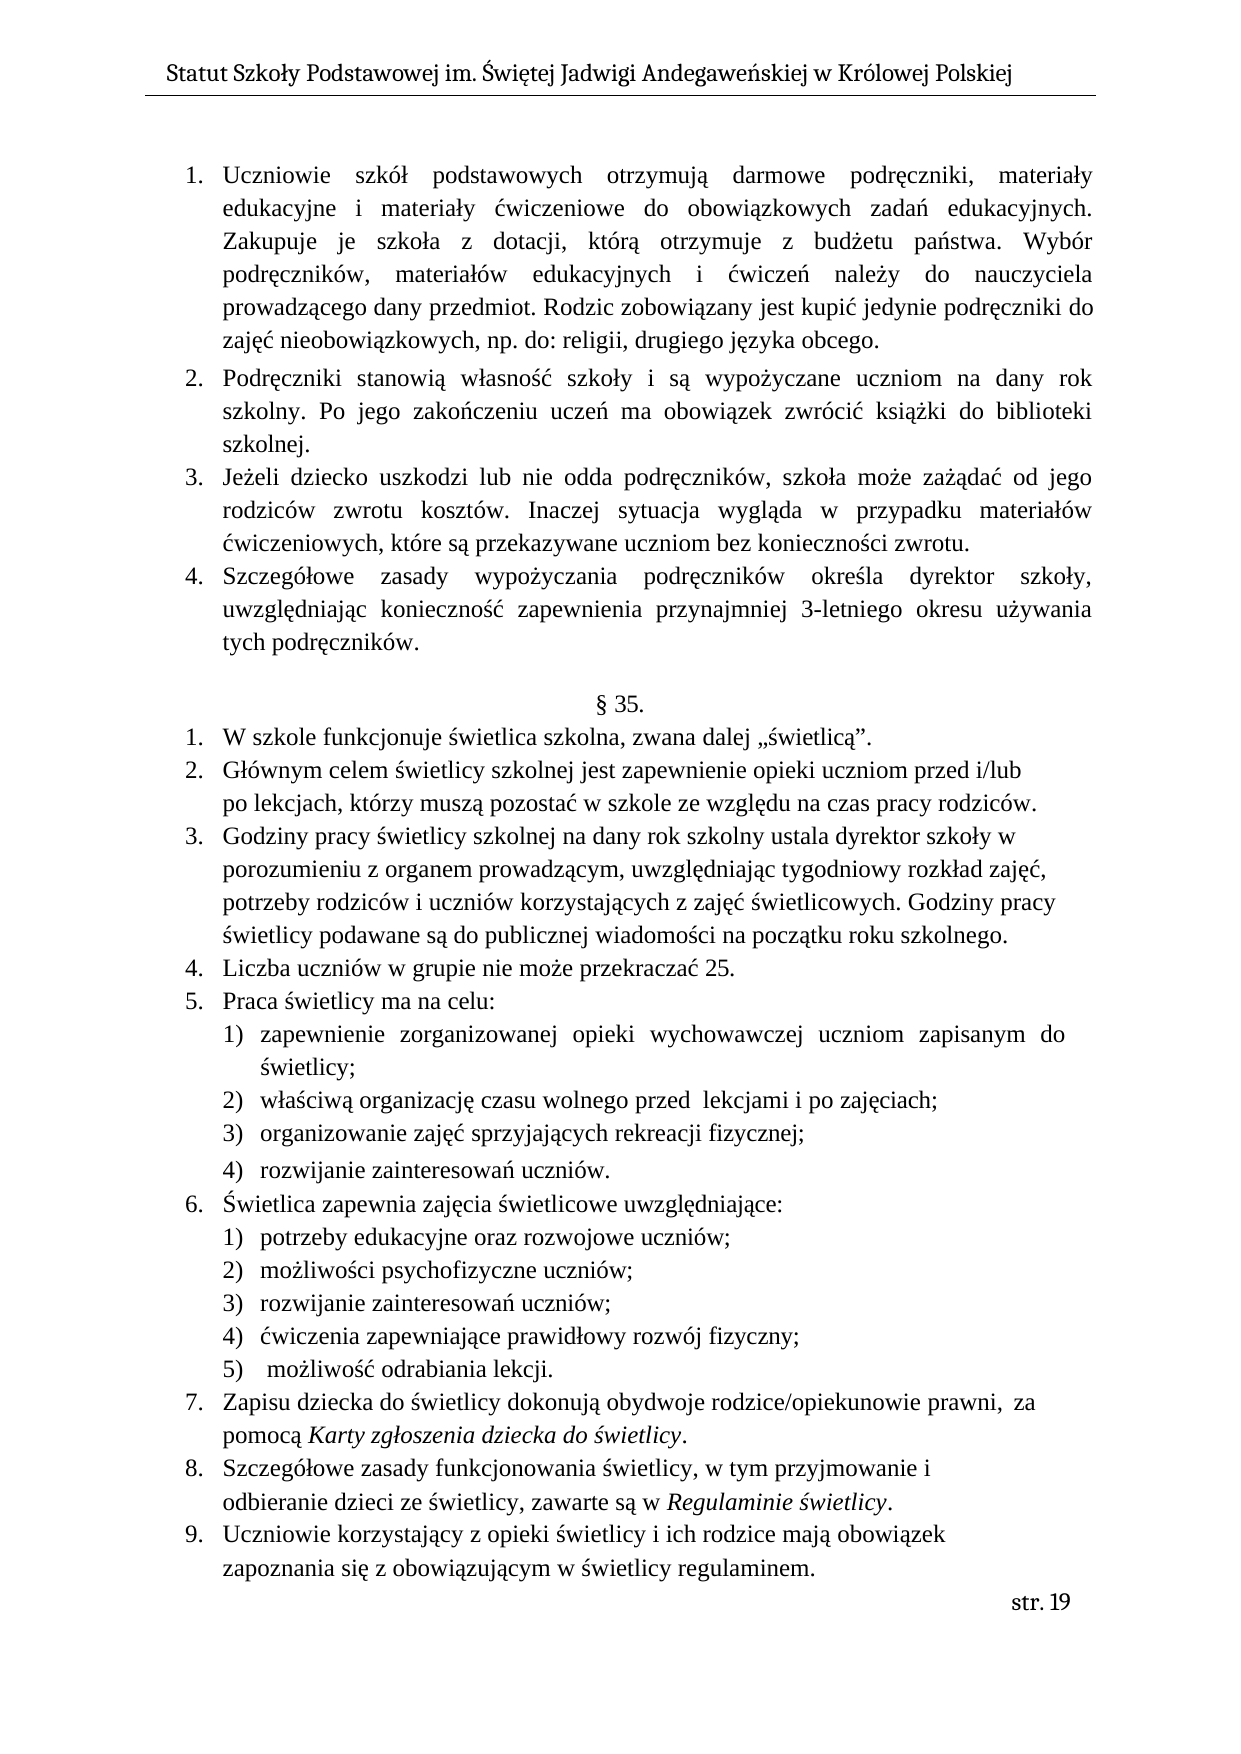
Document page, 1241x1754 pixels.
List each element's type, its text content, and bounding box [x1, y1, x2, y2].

list Liczba uczniów w grupie nie może przekraczać 25. [185, 953, 1163, 982]
list Uczniowie korzystający z opieki świetlicy i ich rodzice mają obowiązek zapoznania się z obowiązującym w świetlicy regulaminem. [185, 1519, 1063, 1581]
text § 35. [595, 689, 1163, 717]
list W szkole funkcjonuje świetlica szkolna, zwana dalej „świetlicą”. [185, 722, 1163, 750]
list Głównym celem świetlicy szkolnej jest zapewnienie opieki uczniom przed i/lub po lekcjach, którzy muszą pozostać w szkole ze względu na czas pracy rodziców. [185, 755, 1052, 816]
list rozwijanie zainteresowań uczniów. [222, 1156, 1163, 1184]
list Świetlica zapewnia zajęcia świetlicowe uwzględniające: [185, 1189, 1163, 1218]
list Uczniowie szkół podstawowych otrzymują darmowe podręczniki, materiały edukacyjne i materiały ćwiczeniowe do obowiązkowych zadań edukacyjnych. Zakupuje je szkoła z dotacji, którą otrzymuje z budżetu państwa. Wybór podręczników, materiałów edukacyjnych i ćwiczeń należy do nauczyciela prowadzącego dany przedmiot. Rodzic zobowiązany jest kupić jedynie podręczniki do zajęć nieobowiązkowych, np. do: religii, drugiego języka obcego. [185, 160, 1093, 354]
list możliwości psychofizyczne uczniów; [222, 1255, 1163, 1284]
list ćwiczenia zapewniające prawidłowy rozwój fizyczny; [222, 1321, 1163, 1350]
list potrzeby edukacyjne oraz rozwojowe uczniów; [222, 1222, 1163, 1251]
list Godziny pracy świetlicy szkolnej na dany rok szkolny ustala dyrektor szkoły w porozumieniu z organem prowadzącym, uwzględniając tygodniowy rozkład zajęć, potrzeby rodziców i uczniów korzystających z zajęć świetlicowych. Godziny pracy świetlicy podawane są do publicznej wiadomości na początku roku szkolnego. [185, 821, 1056, 949]
list Szczegółowe zasady wypożyczania podręczników określa dyrektor szkoły, uwzględniając konieczność zapewnienia przynajmniej 3-letniego okresu używania tych podręczników. [185, 561, 1093, 656]
list Jeżeli dziecko uszkodzi lub nie odda podręczników, szkoła może zażądać od jego rodziców zwrotu kosztów. Inaczej sytuacja wygląda w przypadku materiałów ćwiczeniowych, które są przekazywane uczniom bez konieczności zwrotu. [185, 462, 1093, 557]
list możliwość odrabiania lekcji. [222, 1354, 1163, 1383]
list Zapisu dziecka do świetlicy dokonują obydwoje rodzice/opiekunowie prawni, za pomocą Karty zgłoszenia dziecka do świetlicy. [185, 1387, 1037, 1449]
list Praca świetlicy ma na celu: [185, 986, 1163, 1015]
list właściwą organizację czasu wolnego przed lekcjami i po zajęciach; [222, 1085, 1163, 1114]
list rozwijanie zainteresowań uczniów; [222, 1288, 1163, 1317]
list organizowanie zajęć sprzyjających rekreacji fizycznej; [222, 1118, 1163, 1147]
list Szczegółowe zasady funkcjonowania świetlicy, w tym przyjmowanie i odbieranie dzieci ze świetlicy, zawarte są w Regulaminie świetlicy. [185, 1453, 1041, 1515]
list zapewnienie zorganizowanej opieki wychowawczej uczniom zapisanym do świetlicy; [223, 1019, 1093, 1081]
list Podręczniki stanowią własność szkoły i są wypożyczane uczniom na dany rok szkolny. Po jego zakończeniu uczeń ma obowiązek zwrócić książki do biblioteki szkolnej. [185, 363, 1093, 458]
